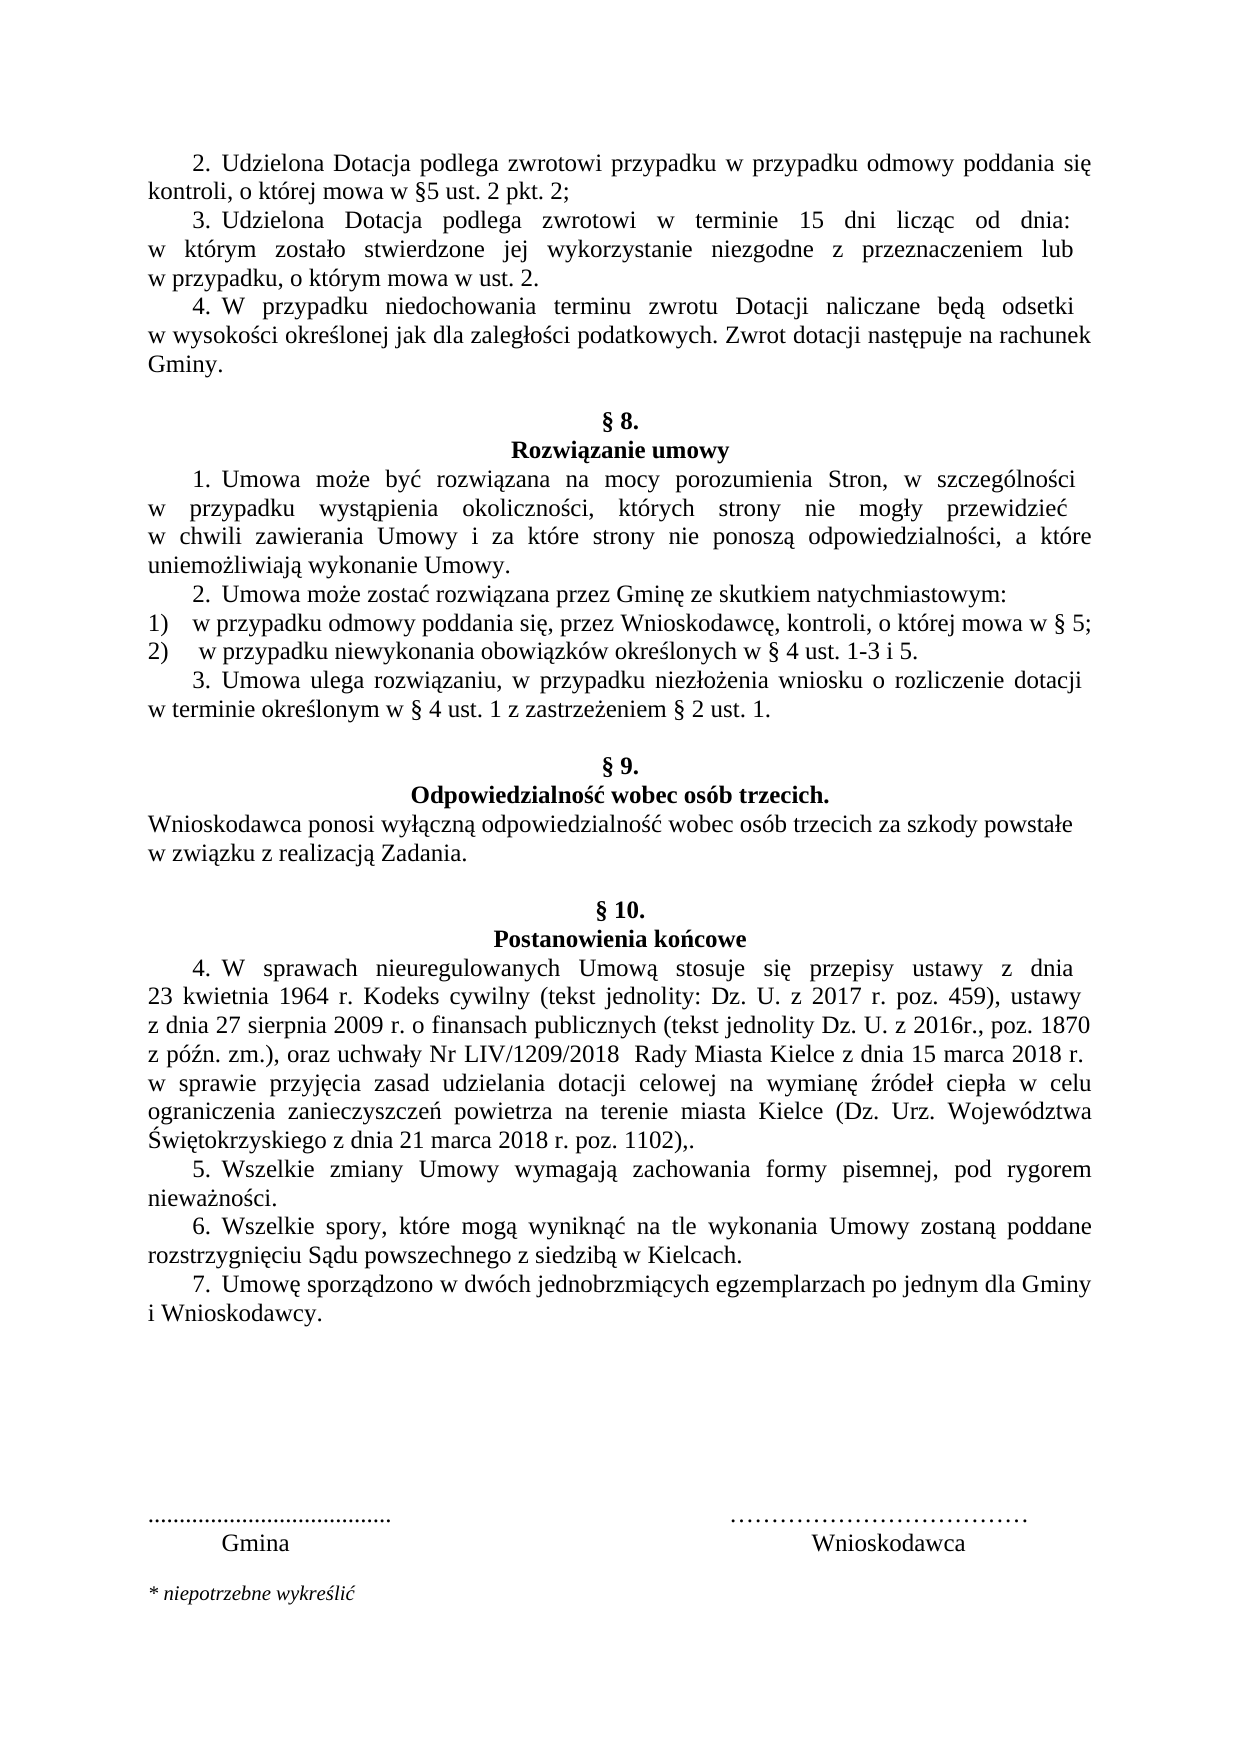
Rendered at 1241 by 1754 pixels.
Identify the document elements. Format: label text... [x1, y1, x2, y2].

text Odpowiedzialność wobec osób trzecich. [148, 780, 1092, 809]
text w związku z realizacją Zadania. [148, 838, 1092, 866]
list Umowę sporządzono w dwóch jednobrzmiących egzemplarzach po jednym dla Gminy i Wnioskodawcy. [148, 1269, 1092, 1326]
list Udzielona Dotacja podlega zwrotowi przypadku w przypadku odmowy poddania się kontroli, o której mowa w §5 ust. 2 pkt. 2; [148, 148, 1092, 205]
list W przypadku niedochowania terminu zwrotu Dotacji naliczane będą odsetki w wysokości określonej jak dla zaległości podatkowych. Zwrot dotacji następuje na rachunek Gminy. [148, 291, 1092, 378]
text * niepotrzebne wykreślić [148, 1581, 1092, 1604]
text Gmina Wnioskodawca [148, 1528, 1092, 1556]
text Postanowienia końcowe [148, 924, 1092, 953]
text ....................................... ……………………………… [148, 1499, 1092, 1528]
list Umowa może zostać rozwiązana przez Gminę ze skutkiem natychmiastowym: [148, 579, 1092, 608]
text § 10. [148, 895, 1092, 924]
text Rozwiązanie umowy [148, 435, 1092, 464]
list Udzielona Dotacja podlega zwrotowi w terminie 15 dni licząc od dnia: w którym zostało stwierdzone jej wykorzystanie niezgodne z przeznaczeniem lub w przypadku, o którym mowa w ust. 2. [148, 205, 1092, 291]
list w przypadku niewykonania obowiązków określonych w § 4 ust. 1-3 i 5. [148, 636, 1092, 665]
text Wnioskodawca ponosi wyłączną odpowiedzialność wobec osób trzecich za szkody powstałe [148, 809, 1092, 838]
list W sprawach nieuregulowanych Umową stosuje się przepisy ustawy z dnia 23 kwietnia 1964 r. Kodeks cywilny (tekst jednolity: Dz. U. z 2017 r. poz. 459), ustawy z dnia 27 sierpnia 2009 r. o finansach publicznych (tekst jednolity Dz. U. z 2016r., poz. 1870 z późn. zm.), oraz uchwały Nr LIV/1209/2018 Rady Miasta Kielce z dnia 15 marca 2018 r. w sprawie przyjęcia zasad udzielania dotacji celowej na wymianę źródeł ciepła w celu ograniczenia zanieczyszczeń powietrza na terenie miasta Kielce (Dz. Urz. Województwa Świętokrzyskiego z dnia 21 marca 2018 r. poz. 1102),. [148, 953, 1092, 1154]
list w przypadku odmowy poddania się, przez Wnioskodawcę, kontroli, o której mowa w § 5; [148, 608, 1092, 636]
text § 9. [148, 751, 1092, 780]
text § 8. [148, 406, 1092, 435]
list Wszelkie spory, które mogą wyniknąć na tle wykonania Umowy zostaną poddane rozstrzygnięciu Sądu powszechnego z siedzibą w Kielcach. [148, 1211, 1092, 1269]
list Umowa może być rozwiązana na mocy porozumienia Stron, w szczególności w przypadku wystąpienia okoliczności, których strony nie mogły przewidzieć w chwili zawierania Umowy i za które strony nie ponoszą odpowiedzialności, a które uniemożliwiają wykonanie Umowy. [148, 464, 1092, 579]
list Umowa ulega rozwiązaniu, w przypadku niezłożenia wniosku o rozliczenie dotacji w terminie określonym w § 4 ust. 1 z zastrzeżeniem § 2 ust. 1. [148, 665, 1092, 723]
list Wszelkie zmiany Umowy wymagają zachowania formy pisemnej, pod rygorem nieważności. [148, 1154, 1092, 1211]
